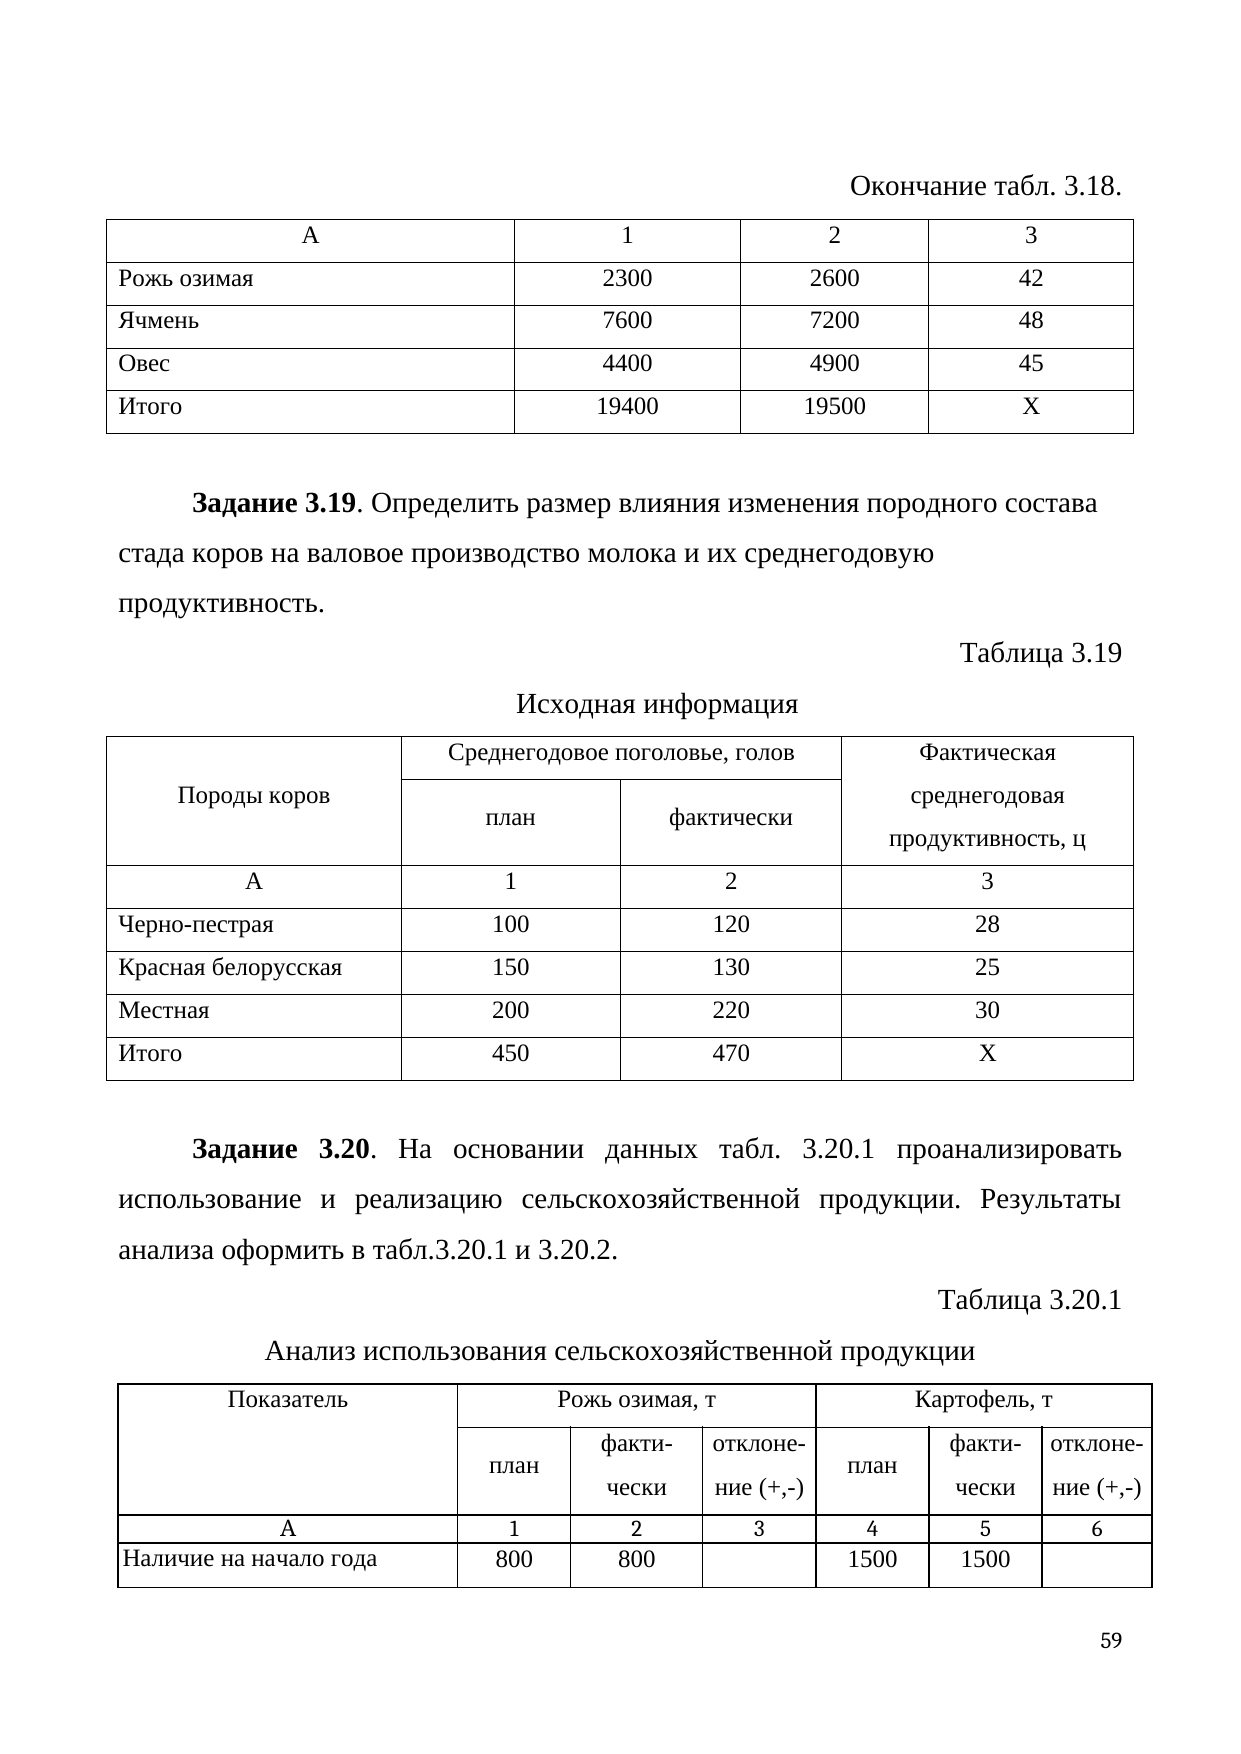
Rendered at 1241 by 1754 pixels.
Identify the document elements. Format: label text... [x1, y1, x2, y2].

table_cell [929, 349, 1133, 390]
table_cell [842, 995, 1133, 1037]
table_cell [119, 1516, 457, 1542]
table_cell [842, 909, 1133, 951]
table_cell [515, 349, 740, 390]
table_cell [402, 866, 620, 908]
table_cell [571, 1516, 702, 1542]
text Задание 3.19. Определить размер влияния изменения породного состава стада коров на валовое производство молока и их среднегодовую продуктивность. [118, 485, 1122, 619]
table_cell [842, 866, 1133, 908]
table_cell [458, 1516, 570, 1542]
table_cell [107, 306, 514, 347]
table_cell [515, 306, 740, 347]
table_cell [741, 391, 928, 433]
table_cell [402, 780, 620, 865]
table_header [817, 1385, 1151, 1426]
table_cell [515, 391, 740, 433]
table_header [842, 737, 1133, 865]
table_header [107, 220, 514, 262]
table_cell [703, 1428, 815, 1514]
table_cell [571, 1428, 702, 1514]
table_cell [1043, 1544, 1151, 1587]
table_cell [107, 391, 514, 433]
text Таблица 3.19 [118, 636, 1122, 669]
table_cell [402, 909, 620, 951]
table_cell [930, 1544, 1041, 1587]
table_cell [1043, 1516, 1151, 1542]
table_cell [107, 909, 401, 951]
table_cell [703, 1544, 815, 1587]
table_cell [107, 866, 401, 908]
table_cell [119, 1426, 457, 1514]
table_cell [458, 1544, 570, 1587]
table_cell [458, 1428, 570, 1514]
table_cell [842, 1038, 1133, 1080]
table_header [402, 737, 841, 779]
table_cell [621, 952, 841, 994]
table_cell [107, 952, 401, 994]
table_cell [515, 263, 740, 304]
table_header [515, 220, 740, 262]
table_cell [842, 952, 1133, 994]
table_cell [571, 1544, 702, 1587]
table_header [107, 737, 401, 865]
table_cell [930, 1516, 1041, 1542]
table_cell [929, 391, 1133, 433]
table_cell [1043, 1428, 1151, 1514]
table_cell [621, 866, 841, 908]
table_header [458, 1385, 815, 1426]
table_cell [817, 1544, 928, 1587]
text Анализ использования сельскохозяйственной продукции [118, 1333, 1122, 1366]
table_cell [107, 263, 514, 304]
text Таблица 3.20.1 [118, 1282, 1122, 1316]
text Исходная информация [118, 686, 1122, 719]
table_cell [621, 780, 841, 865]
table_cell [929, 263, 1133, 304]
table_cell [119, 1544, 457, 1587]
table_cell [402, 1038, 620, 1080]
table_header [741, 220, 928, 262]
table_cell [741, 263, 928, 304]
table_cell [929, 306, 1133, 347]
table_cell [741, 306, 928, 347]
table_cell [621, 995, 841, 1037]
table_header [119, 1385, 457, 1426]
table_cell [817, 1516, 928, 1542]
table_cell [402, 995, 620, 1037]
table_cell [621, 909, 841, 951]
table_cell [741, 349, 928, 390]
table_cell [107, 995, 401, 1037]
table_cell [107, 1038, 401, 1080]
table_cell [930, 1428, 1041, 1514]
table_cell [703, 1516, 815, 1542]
text Задание 3.20. На основании данных табл. 3.20.1 проанализировать использование и реализацию сельскохозяйственной продукции. Результаты анализа оформить в табл.3.20.1 и 3.20.2. [118, 1131, 1122, 1266]
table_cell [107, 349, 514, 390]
text Окончание табл. 3.18. [118, 168, 1122, 202]
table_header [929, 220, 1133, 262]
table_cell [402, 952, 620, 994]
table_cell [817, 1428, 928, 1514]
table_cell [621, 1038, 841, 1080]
